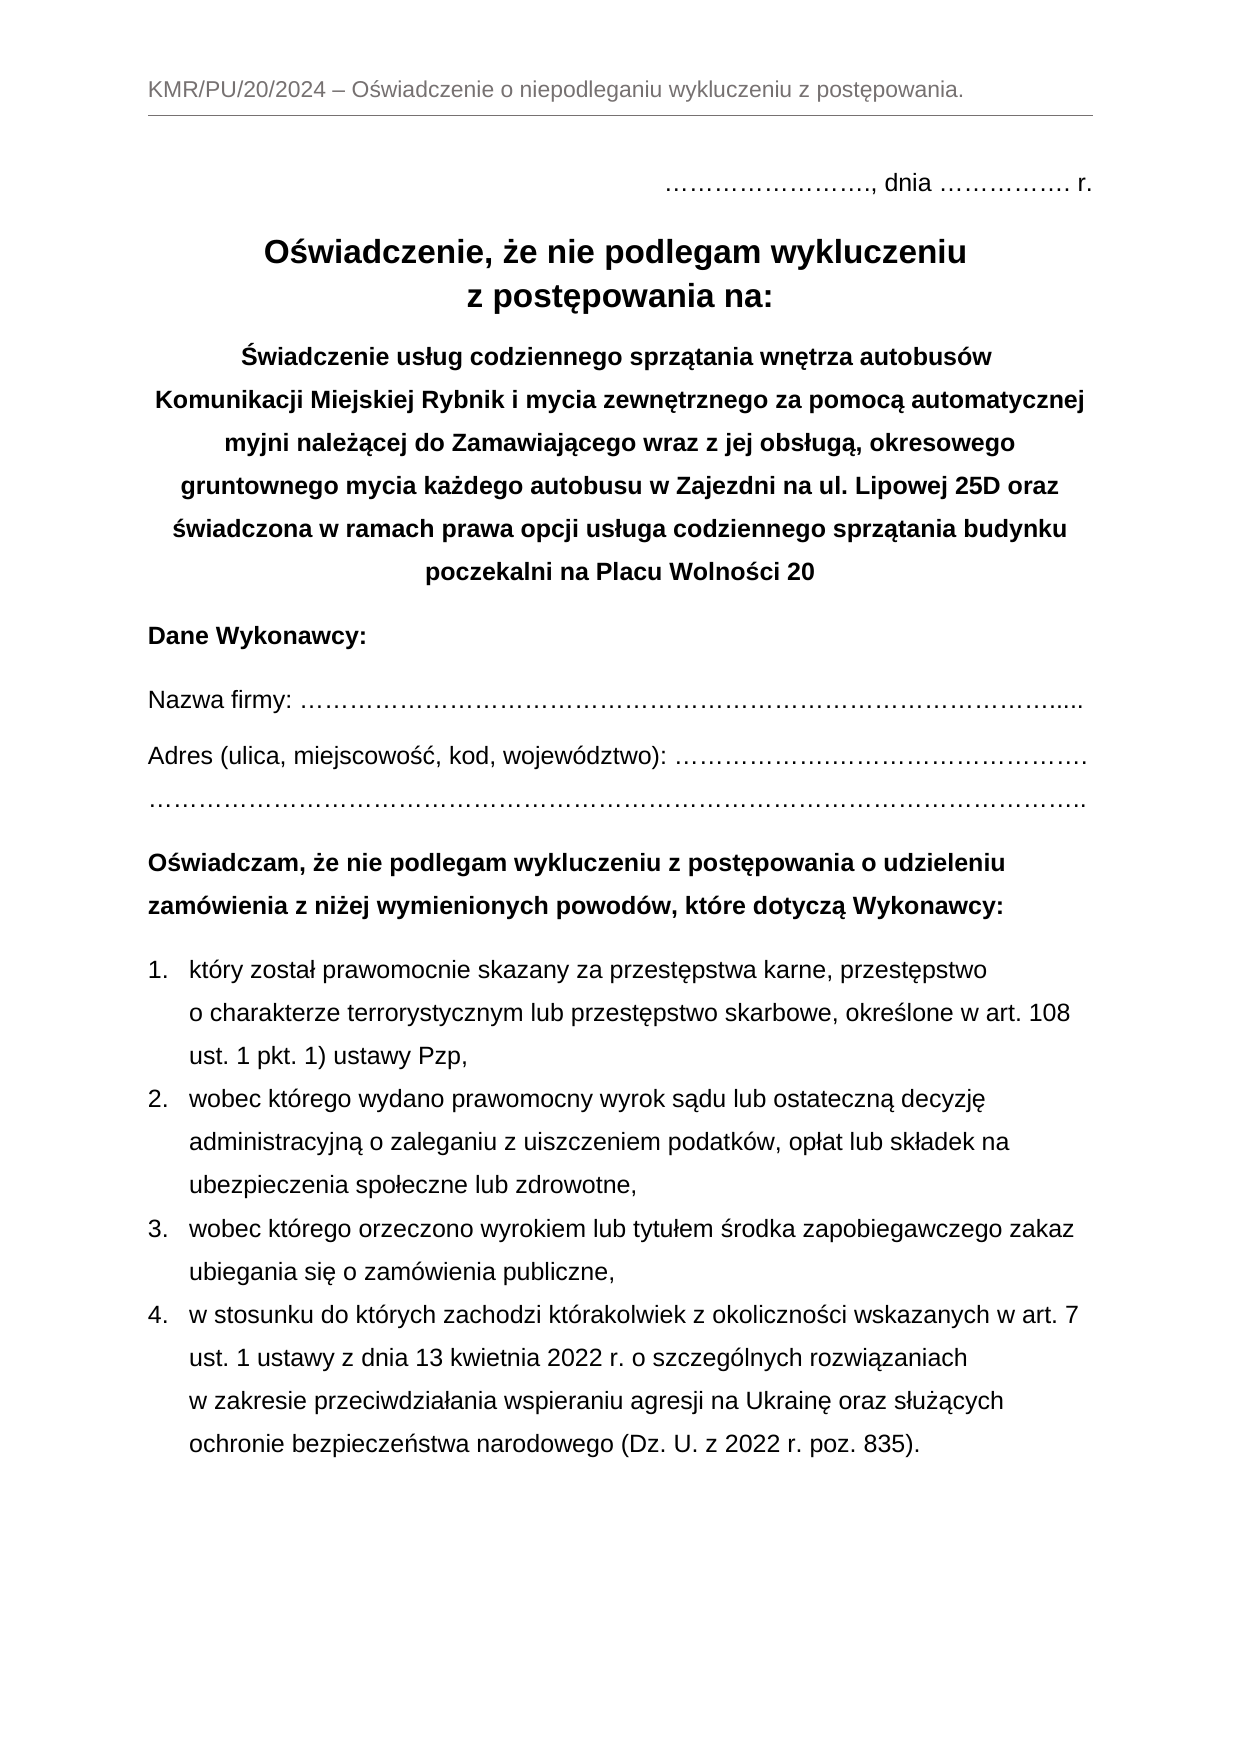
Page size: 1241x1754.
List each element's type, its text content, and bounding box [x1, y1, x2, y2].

text Adres (ulica, miejscowość, kod, województwo): ……………….…………………………. [148, 741, 1093, 769]
text Dane Wykonawcy: [148, 621, 1093, 650]
text Nazwa firmy: ………………………………………………………………………………..... [148, 685, 1093, 714]
text Oświadczam, że nie podlegam wykluczeniu z postępowania o udzieleniu zamówienia z niżej wymienionych powodów, które dotyczą Wykonawcy: [148, 848, 1093, 920]
list który został prawomocnie skazany za przestępstwa karne, przestępstwo o charakterze terrorystycznym lub przestępstwo skarbowe, określone w art. 108 ust. 1 pkt. 1) ustawy Pzp, [148, 955, 1093, 1070]
list wobec którego wydano prawomocny wyrok sądu lub ostateczną decyzję administracyjną o zaleganiu z uiszczeniem podatków, opłat lub składek na ubezpieczenia społeczne lub zdrowotne, [148, 1084, 1093, 1199]
list wobec którego orzeczono wyrokiem lub tytułem środka zapobiegawczego zakaz ubiegania się o zamówienia publiczne, [148, 1214, 1093, 1286]
text Świadczenie usług codziennego sprzątania wnętrza autobusów Komunikacji Miejskiej Rybnik i mycia zewnętrznego za pomocą automatycznej myjni należącej do Zamawiającego wraz z jej obsługą, okresowego gruntownego mycia każdego autobusu w Zajezdni na ul. Lipowej 25D oraz świadczona w ramach prawa opcji usługa codziennego sprzątania budynku poczekalni na Placu Wolności 20 [148, 342, 1093, 586]
text ……………………., dnia ……………. r. [148, 168, 1093, 197]
text ………………………………………………………………………………………………….. [148, 784, 1093, 813]
list w stosunku do których zachodzi którakolwiek z okoliczności wskazanych w art. 7 ust. 1 ustawy z dnia 13 kwietnia 2022 r. o szczególnych rozwiązaniach w zakresie przeciwdziałania wspieraniu agresji na Ukrainę oraz służących ochronie bezpieczeństwa narodowego (Dz. U. z 2022 r. poz. 835). [148, 1300, 1093, 1458]
text Oświadczenie, że nie podlegam wykluczeniu z postępowania na: [148, 232, 1093, 315]
